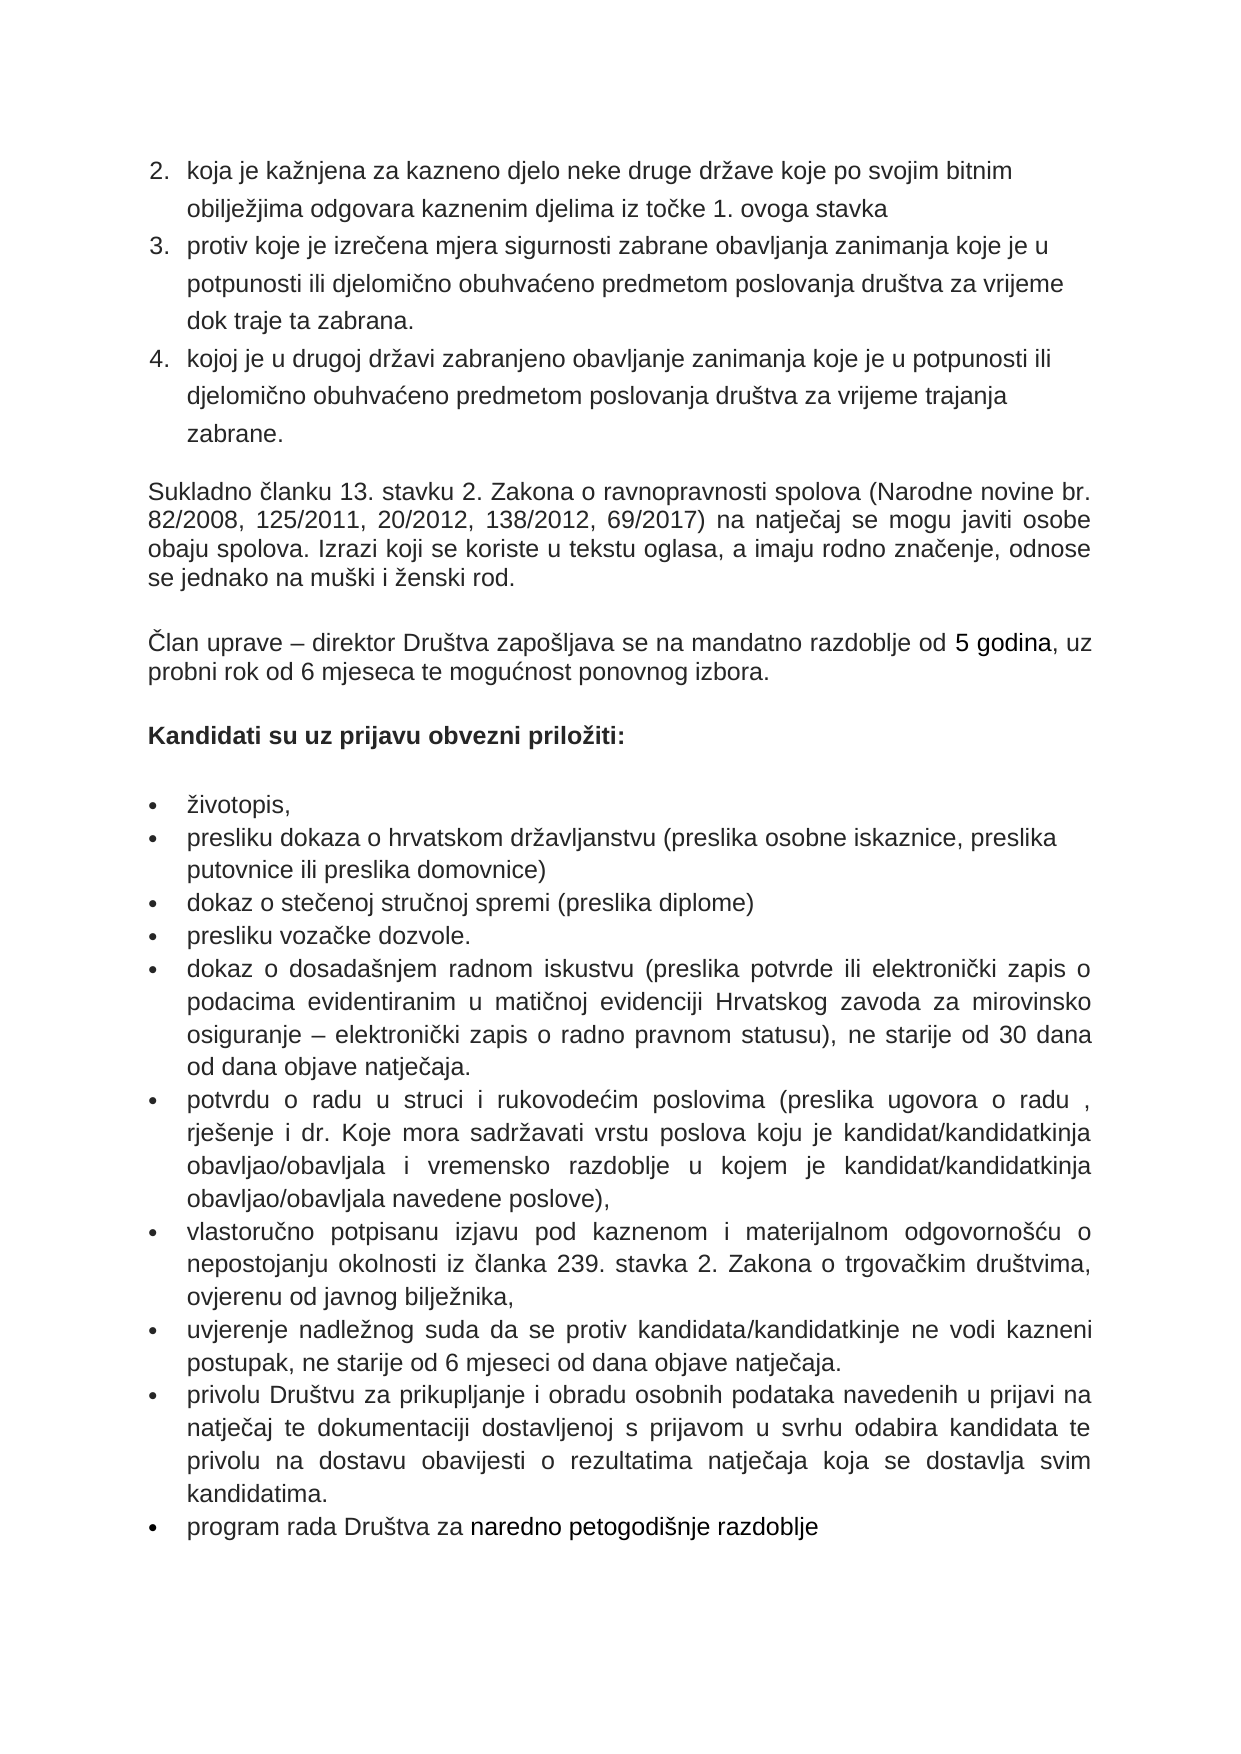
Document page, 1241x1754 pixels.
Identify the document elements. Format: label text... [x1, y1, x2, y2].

list dokaz o dosadašnjem radnom iskustvu (preslika potvrde ili elektronički zapis o podacima evidentiranim u matičnoj evidenciji Hrvatskog zavoda za mirovinsko osiguranje – elektronički zapis o radno pravnom statusu), ne starije od 30 dana od dana objave natječaja. [149, 950, 1093, 1081]
text Član uprave – direktor Društva zapošljava se na mandatno razdoblje od 5 godina, uz probni rok od 6 mjeseca te mogućnost ponovnog izbora. [148, 628, 1093, 685]
list potvrdu o radu u struci i rukovodećim poslovima (preslika ugovora o radu , rješenje i dr. Koje mora sadržavati vrstu poslova koju je kandidat/kandidatkinja obavljao/obavljala i vremensko razdoblje u kojem je kandidat/kandidatkinja obavljao/obavljala navedene poslove), [149, 1081, 1093, 1212]
list vlastoručno potpisanu izjavu pod kaznenom i materijalnom odgovornošću o nepostojanju okolnosti iz članka 239. stavka 2. Zakona o trgovačkim društvima, ovjerenu od javnog bilježnika, [149, 1212, 1093, 1311]
list koja je kažnjena za kazneno djelo neke druge države koje po svojim bitnim obilježjima odgovara kaznenim djelima iz točke 1. ovoga stavka [149, 148, 1093, 223]
list protiv koje je izrečena mjera sigurnosti zabrane obavljanja zanimanja koje je u potpunosti ili djelomično obuhvaćeno predmetom poslovanja društva za vrijeme dok traje ta zabrana. [149, 223, 1093, 335]
list uvjerenje nadležnog suda da se protiv kandidata/kandidatkinje ne vodi kazneni postupak, ne starije od 6 mjeseci od dana objave natječaja. [149, 1311, 1093, 1376]
list privolu Društvu za prikupljanje i obradu osobnih podataka navedenih u prijavi na natječaj te dokumentaciji dostavljenoj s prijavom u svrhu odabira kandidata te privolu na dostavu obavijesti o rezultatima natječaja koja se dostavlja svim kandidatima. [149, 1376, 1093, 1508]
text Sukladno članku 13. stavku 2. Zakona o ravnopravnosti spolova (Narodne novine br. 82/2008, 125/2011, 20/2012, 138/2012, 69/2017) na natječaj se mogu javiti osobe obaju spolova. Izrazi koji se koriste u tekstu oglasa, a imaju rodno značenje, odnose se jednako na muški i ženski rod. [148, 477, 1093, 592]
list dokaz o stečenoj stručnoj spremi (preslika diplome) [149, 884, 1093, 917]
list program rada Društva za naredno petogodišnje razdoblje [149, 1508, 1093, 1541]
list presliku vozačke dozvole. [149, 917, 1093, 950]
text Kandidati su uz prijavu obvezni priložiti: [148, 721, 1093, 750]
list presliku dokaza o hrvatskom državljanstvu (preslika osobne iskaznice, preslika putovnice ili preslika domovnice) [149, 819, 1093, 884]
list životopis, [149, 786, 1093, 819]
list kojoj je u drugoj državi zabranjeno obavljanje zanimanja koje je u potpunosti ili djelomično obuhvaćeno predmetom poslovanja društva za vrijeme trajanja zabrane. [149, 335, 1093, 448]
